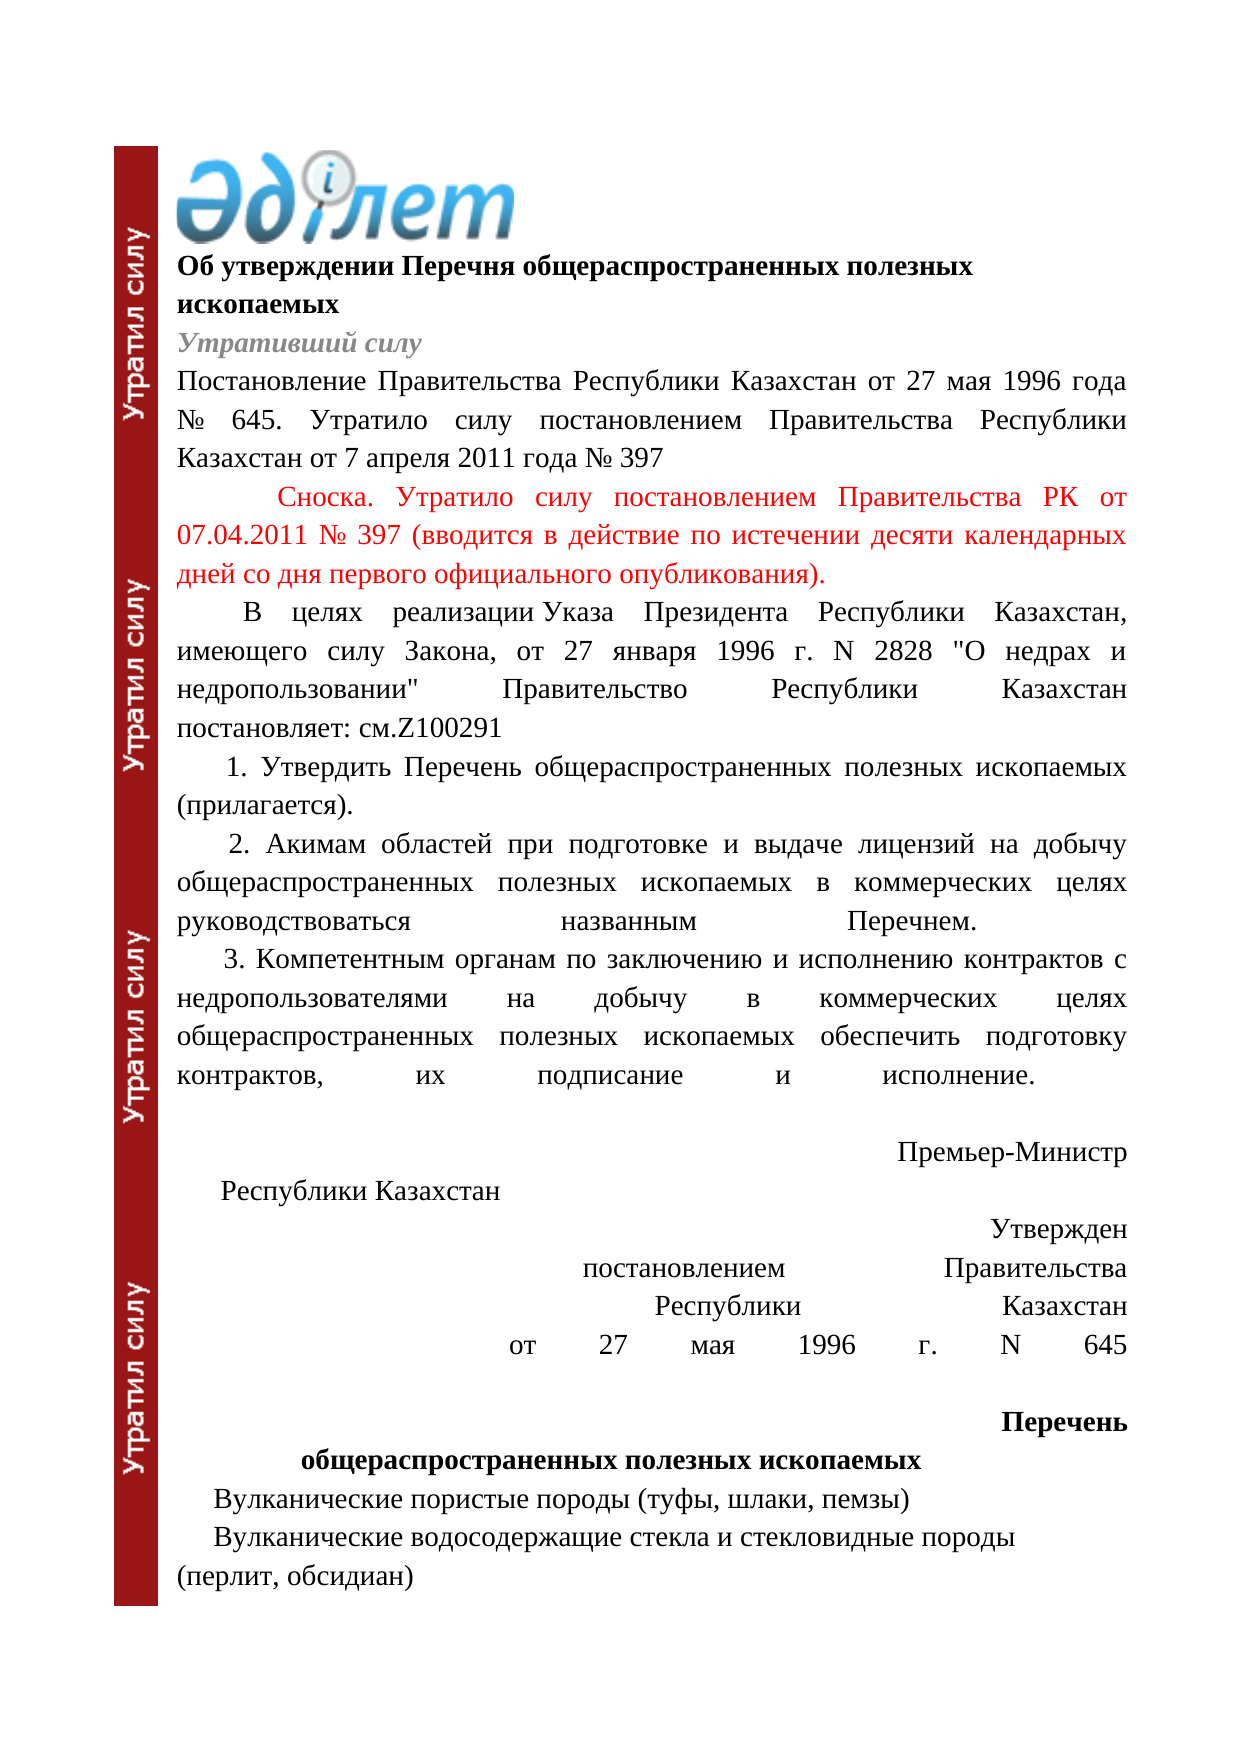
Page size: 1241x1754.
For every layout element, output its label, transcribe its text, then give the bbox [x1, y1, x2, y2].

text Вулканические пористые породы (туфы, шлаки, пемзы) [112, 1481, 1128, 1514]
text (перлит, обсидиан) [112, 1558, 1128, 1592]
picture [114, 320, 158, 325]
picture [176, 150, 515, 244]
picture [114, 474, 158, 479]
picture [114, 1553, 158, 1558]
picture [114, 1514, 158, 1519]
picture [114, 1129, 158, 1134]
text В целях реализации Указа Президента Республики Казахстан, имеющего силу Закона, от 27 января 1996 г. N 2828 "О недрах и недропользовании" Правительство Республики Казахстан постановляет: см.Z100291 1. Утвердить Перечень общераспространенных полезных ископаемых (прилагается). 2. Акимам областей при подготовке и выдаче лицензий на добычу общераспространенных полезных ископаемых в коммерческих целях руководствоваться названным Перечнем. 3. Компетентным органам по заключению и исполнению контрактов с недропользователями на добычу в коммерческих целях общераспространенных полезных ископаемых обеспечить подготовку контрактов, их подписание и исполнение. [112, 594, 1128, 1129]
text Утративший силу [112, 325, 1128, 358]
text Премьер-Министр Республики Казахстан [112, 1134, 1128, 1206]
text Утвержден постановлением Правительства Республики Казахстан от 27 мая 1996 г. N 645 Перечень общераспространенных полезных ископаемых [112, 1211, 1128, 1476]
text Сноска. Утратило силу постановлением Правительства РК от 07.04.2011 № 397 (вводится в действие по истечении десяти календарных дней со дня первого официального опубликования). [112, 479, 1128, 589]
picture [114, 1476, 158, 1481]
text Постановление Правительства Республики Казахстан от 27 мая 1996 года № 645. Утратило силу постановлением Правительства Республики Казахстан от 7 апреля 2011 года № 397 [112, 363, 1128, 474]
text Вулканические водосодержащие стекла и стекловидные породы [112, 1519, 1128, 1553]
picture [114, 146, 158, 248]
picture [114, 589, 158, 594]
picture [114, 1206, 158, 1211]
picture [114, 358, 158, 363]
text Об утверждении Перечня общераспространенных полезных ископаемых [112, 248, 1128, 320]
picture [114, 1592, 158, 1606]
